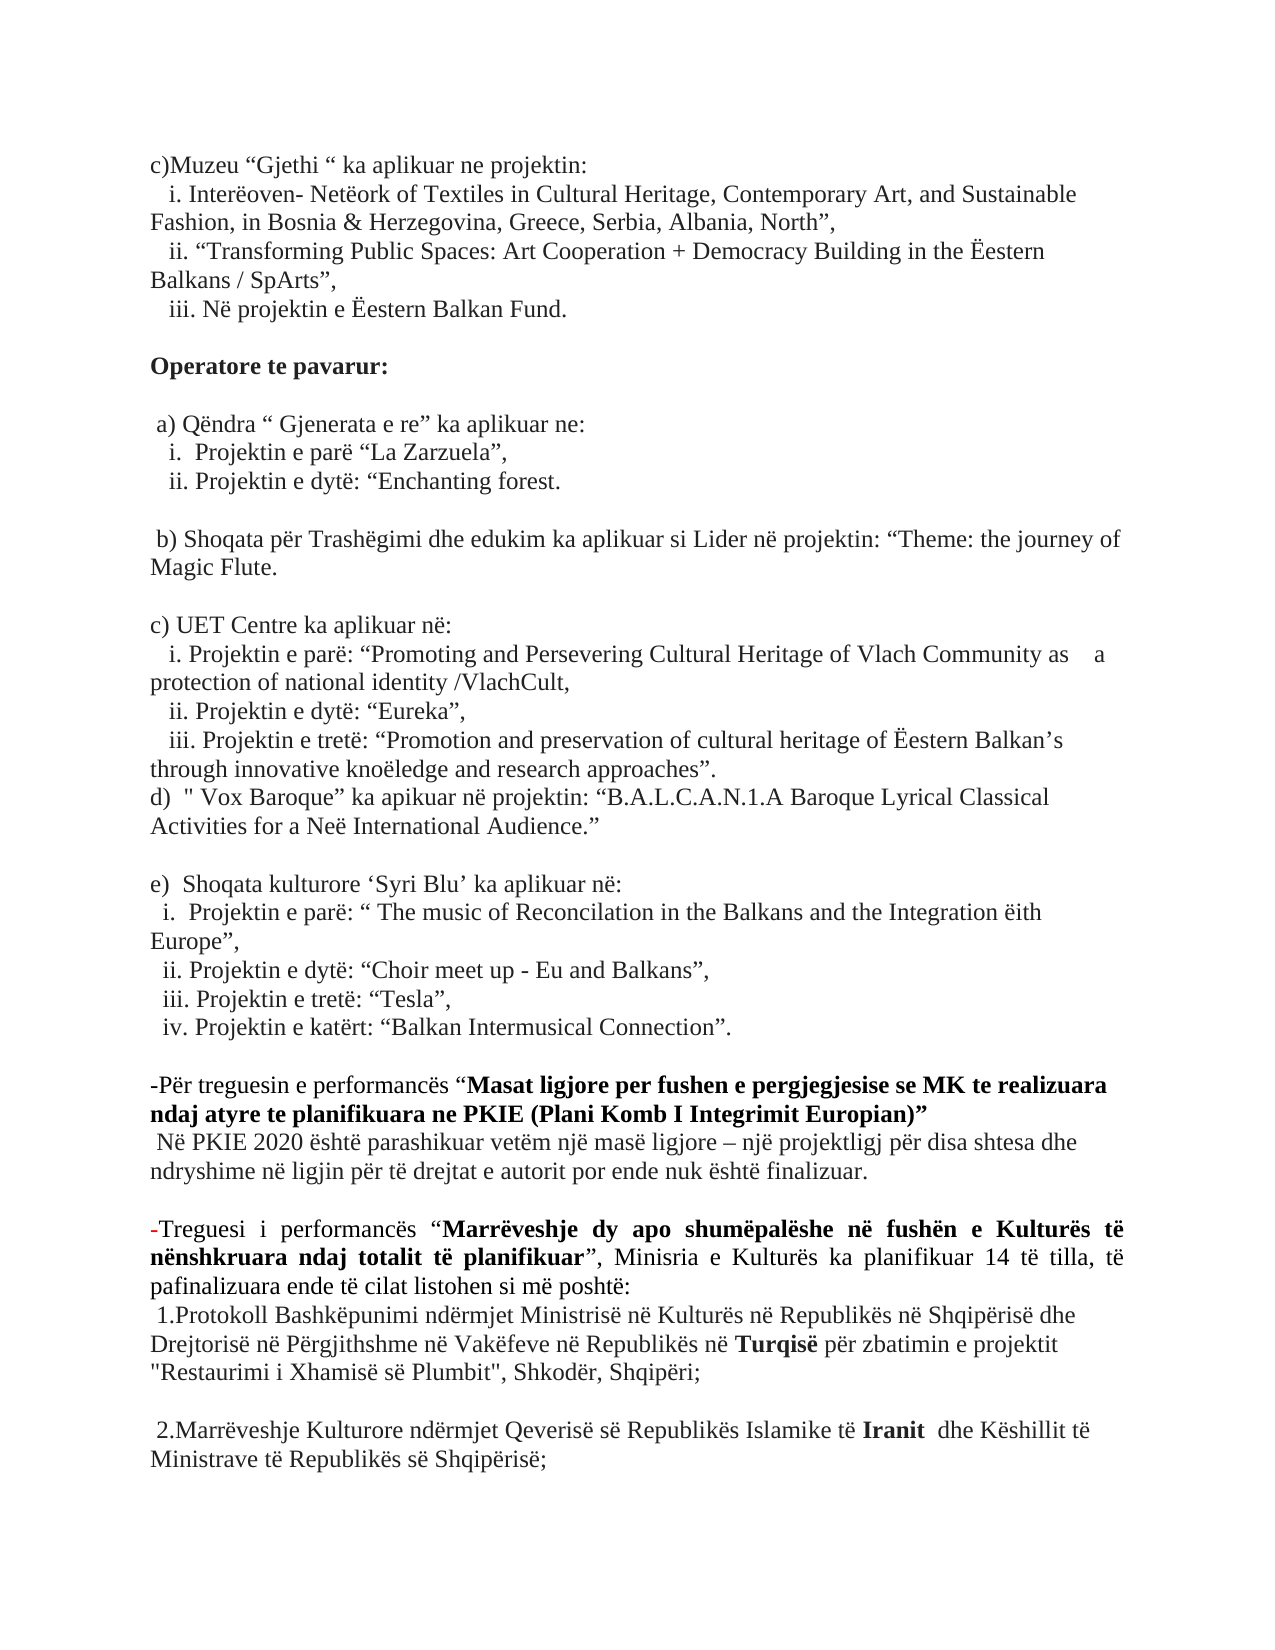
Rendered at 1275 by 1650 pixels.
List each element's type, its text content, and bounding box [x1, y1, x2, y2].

text 2.Marrëveshje Kulturore ndërmjet Qeverisë së Republikës Islamike të Iranit dhe Këshillit të Ministrave të Republikës së Shqipërisë; [112, 1415, 1125, 1472]
text e) Shoqata kulturore ‘Syri Blu’ ka aplikuar në: [112, 869, 1125, 897]
text ii. Projektin e dytë: “Choir meet up - Eu and Balkans”, [31, 955, 1125, 984]
text i. Projektin e parë: “ The music of Reconcilation in the Balkans and the Integration ëith Europe”, [31, 897, 1125, 955]
text iii. Në projektin e Ëestern Balkan Fund. [0, 294, 1125, 322]
text c) UET Centre ka aplikuar në: [112, 610, 1125, 639]
text -Treguesi i performancës “Marrëveshje dy apo shumëpalëshe në fushën e Kulturës të nënshkruara ndaj totalit të planifikuar”, Minisria e Kulturës ka planifikuar 14 të tilla, të pafinalizuara ende të cilat listohen si më poshtë: [150, 1214, 1125, 1300]
text 1.Protokoll Bashkëpunimi ndërmjet Ministrisë në Kulturës në Republikës në Shqipërisë dhe Drejtorisë në Përgjithshme në Vakëfeve në Republikës në Turqisë për zbatimin e projektit "Restaurimi i Xhamisë së Plumbit", Shkodër, Shqipëri; [112, 1300, 1125, 1386]
text c)Muzeu “Gjethi “ ka aplikuar ne projektin: [112, 150, 1125, 179]
text Në PKIE 2020 është parashikuar vetëm një masë ligjore – një projektligj për disa shtesa dhe ndryshime në ligjin për të drejtat e autorit por ende nuk është finalizuar. [150, 1127, 1125, 1185]
text -Për treguesin e performancës “Masat ligjore per fushen e pergjegjesise se MK te realizuara ndaj atyre te planifikuara ne PKIE (Plani Komb I Integrimit Europian)” [150, 1070, 1125, 1127]
text d) " Vox Baroque” ka apikuar në projektin: “B.A.L.C.A.N.1.A Baroque Lyrical Classical Activities for a Neë International Audience.” [112, 782, 1125, 840]
text i. Projektin e parë “La Zarzuela”, [31, 437, 1125, 466]
text i. Projektin e parë: “Promoting and Persevering Cultural Heritage of Vlach Community as a protection of national identity /VlachCult, [31, 639, 1125, 696]
text Operatore te pavarur: [150, 351, 1125, 380]
text b) Shoqata për Trashëgimi dhe edukim ka aplikuar si Lider në projektin: “Theme: the journey of Magic Flute. [112, 524, 1125, 581]
text ii. Projektin e dytë: “Eureka”, [31, 696, 1125, 725]
text iii. Projektin e tretë: “Tesla”, [31, 984, 1125, 1012]
text i. Interëoven- Netëork of Textiles in Cultural Heritage, Contemporary Art, and Sustainable Fashion, in Bosnia & Herzegovina, Greece, Serbia, Albania, North”, [0, 179, 1125, 236]
text ii. “Transforming Public Spaces: Art Cooperation + Democracy Building in the Ëestern Balkans / SpArts”, [0, 236, 1125, 294]
text iv. Projektin e katërt: “Balkan Intermusical Connection”. [31, 1012, 1125, 1041]
text iii. Projektin e tretë: “Promotion and preservation of cultural heritage of Ëestern Balkan’s through innovative knoëledge and research approaches”. [31, 725, 1125, 782]
text a) Qëndra “ Gjenerata e re” ka aplikuar ne: [112, 409, 1125, 437]
text ii. Projektin e dytë: “Enchanting forest. [31, 466, 1125, 495]
